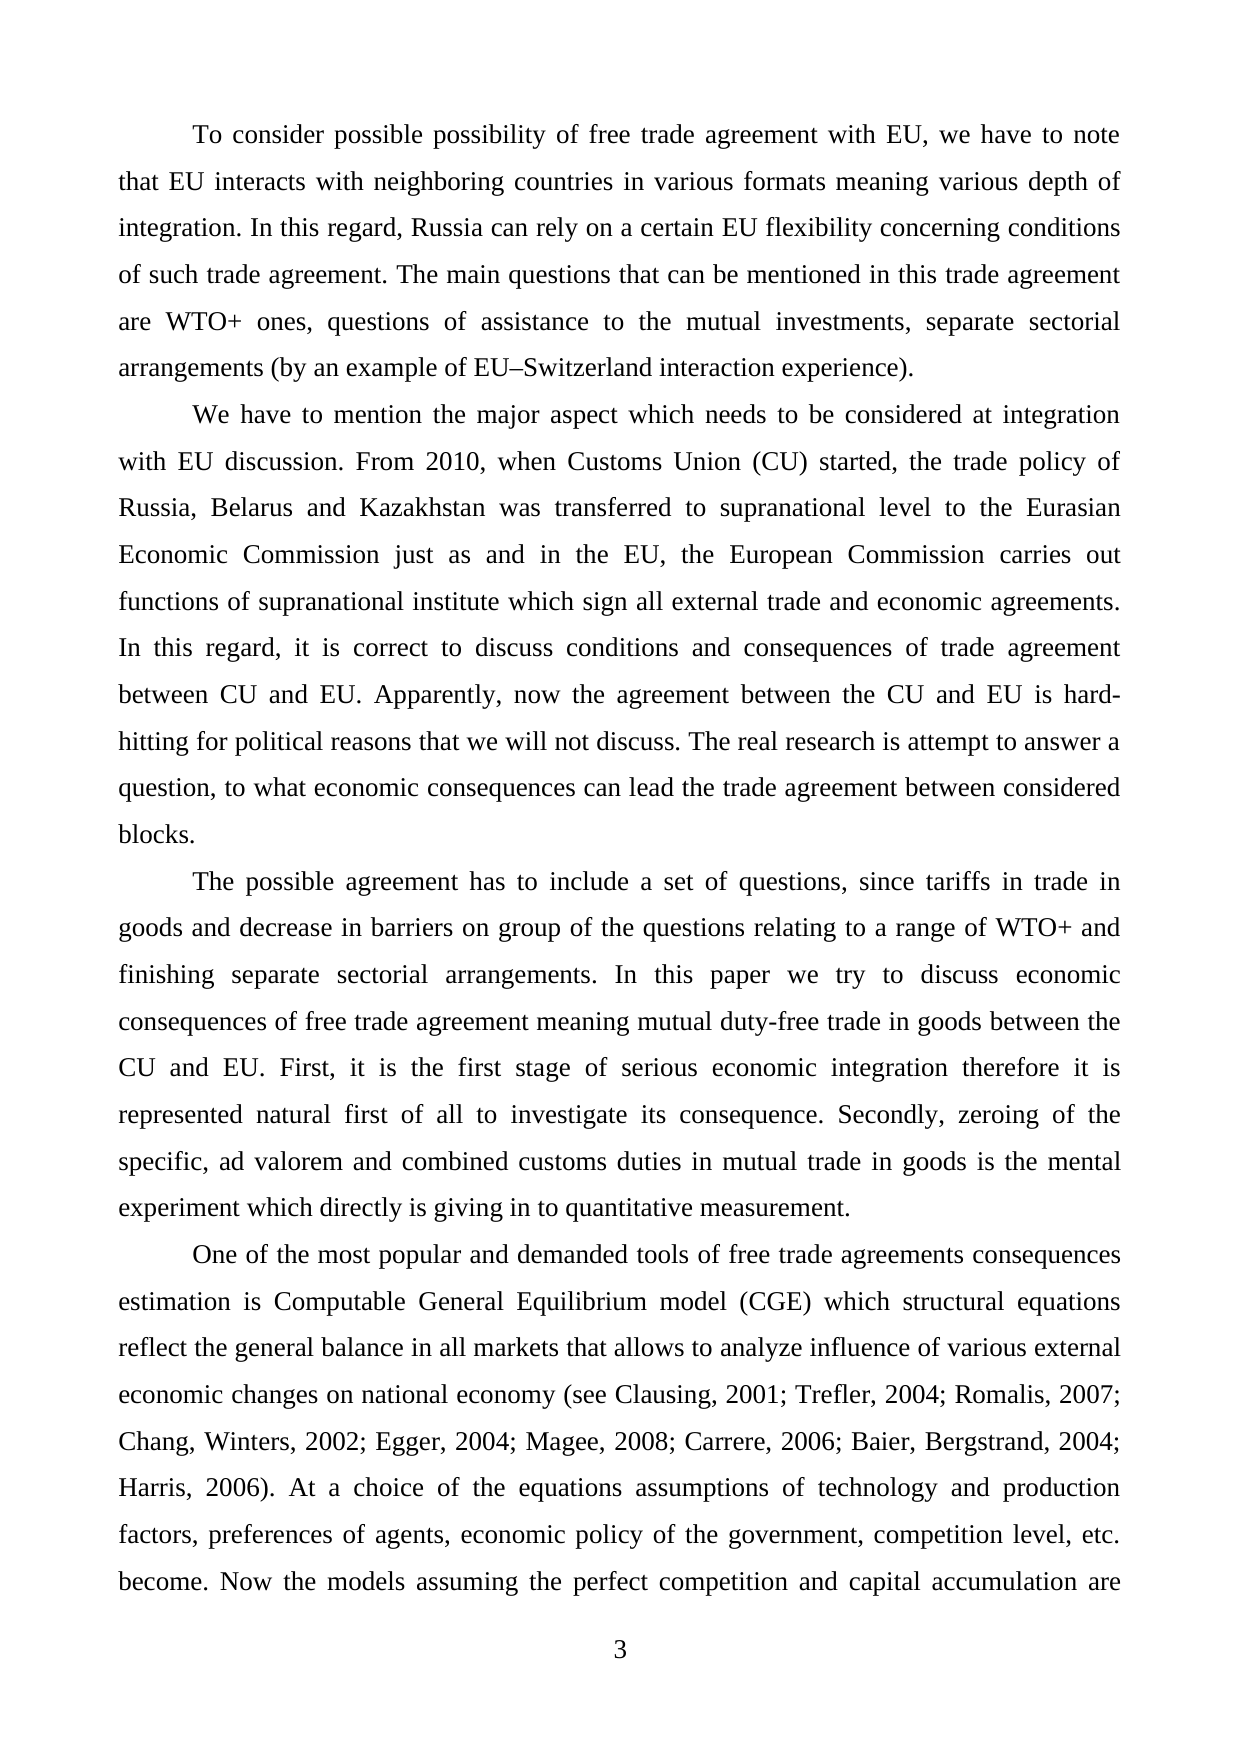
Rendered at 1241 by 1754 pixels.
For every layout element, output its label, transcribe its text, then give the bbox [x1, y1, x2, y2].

text We have to mention the major aspect which needs to be considered at integration with EU discussion. From 2010, when Customs Union (CU) started, the trade policy of Russia, Belarus and Kazakhstan was transferred to supranational level to the Eurasian Economic Commission just as and in the EU, the European Commission carries out functions of supranational institute which sign all external trade and economic agreements. In this regard, it is correct to discuss conditions and consequences of trade agreement between CU and EU. Apparently, now the agreement between the CU and EU is hard-hitting for political reasons that we will not discuss. The real research is attempt to answer a question, to what economic consequences can lead the trade agreement between considered blocks. [118, 398, 1122, 849]
text To consider possible possibility of free trade agreement with EU, we have to note that EU interacts with neighboring countries in various formats meaning various depth of integration. In this regard, Russia can rely on a certain EU flexibility concerning conditions of such trade agreement. The main questions that can be mentioned in this trade agreement are WTO+ ones, questions of assistance to the mutual investments, separate sectorial arrangements (by an example of EU–Switzerland interaction experience). [118, 118, 1122, 383]
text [118, 1238, 1122, 1596]
text The possible agreement has to include a set of questions, since tariffs in trade in goods and decrease in barriers on group of the questions relating to a range of WTO+ and finishing separate sectorial arrangements. In this paper we try to discuss economic consequences of free trade agreement meaning mutual duty-free trade in goods between the CU and EU. First, it is the first stage of serious economic integration therefore it is represented natural first of all to investigate its consequence. Secondly, zeroing of the specific, ad valorem and combined customs duties in mutual trade in goods is the mental experiment which directly is giving in to quantitative measurement. [118, 865, 1122, 1223]
